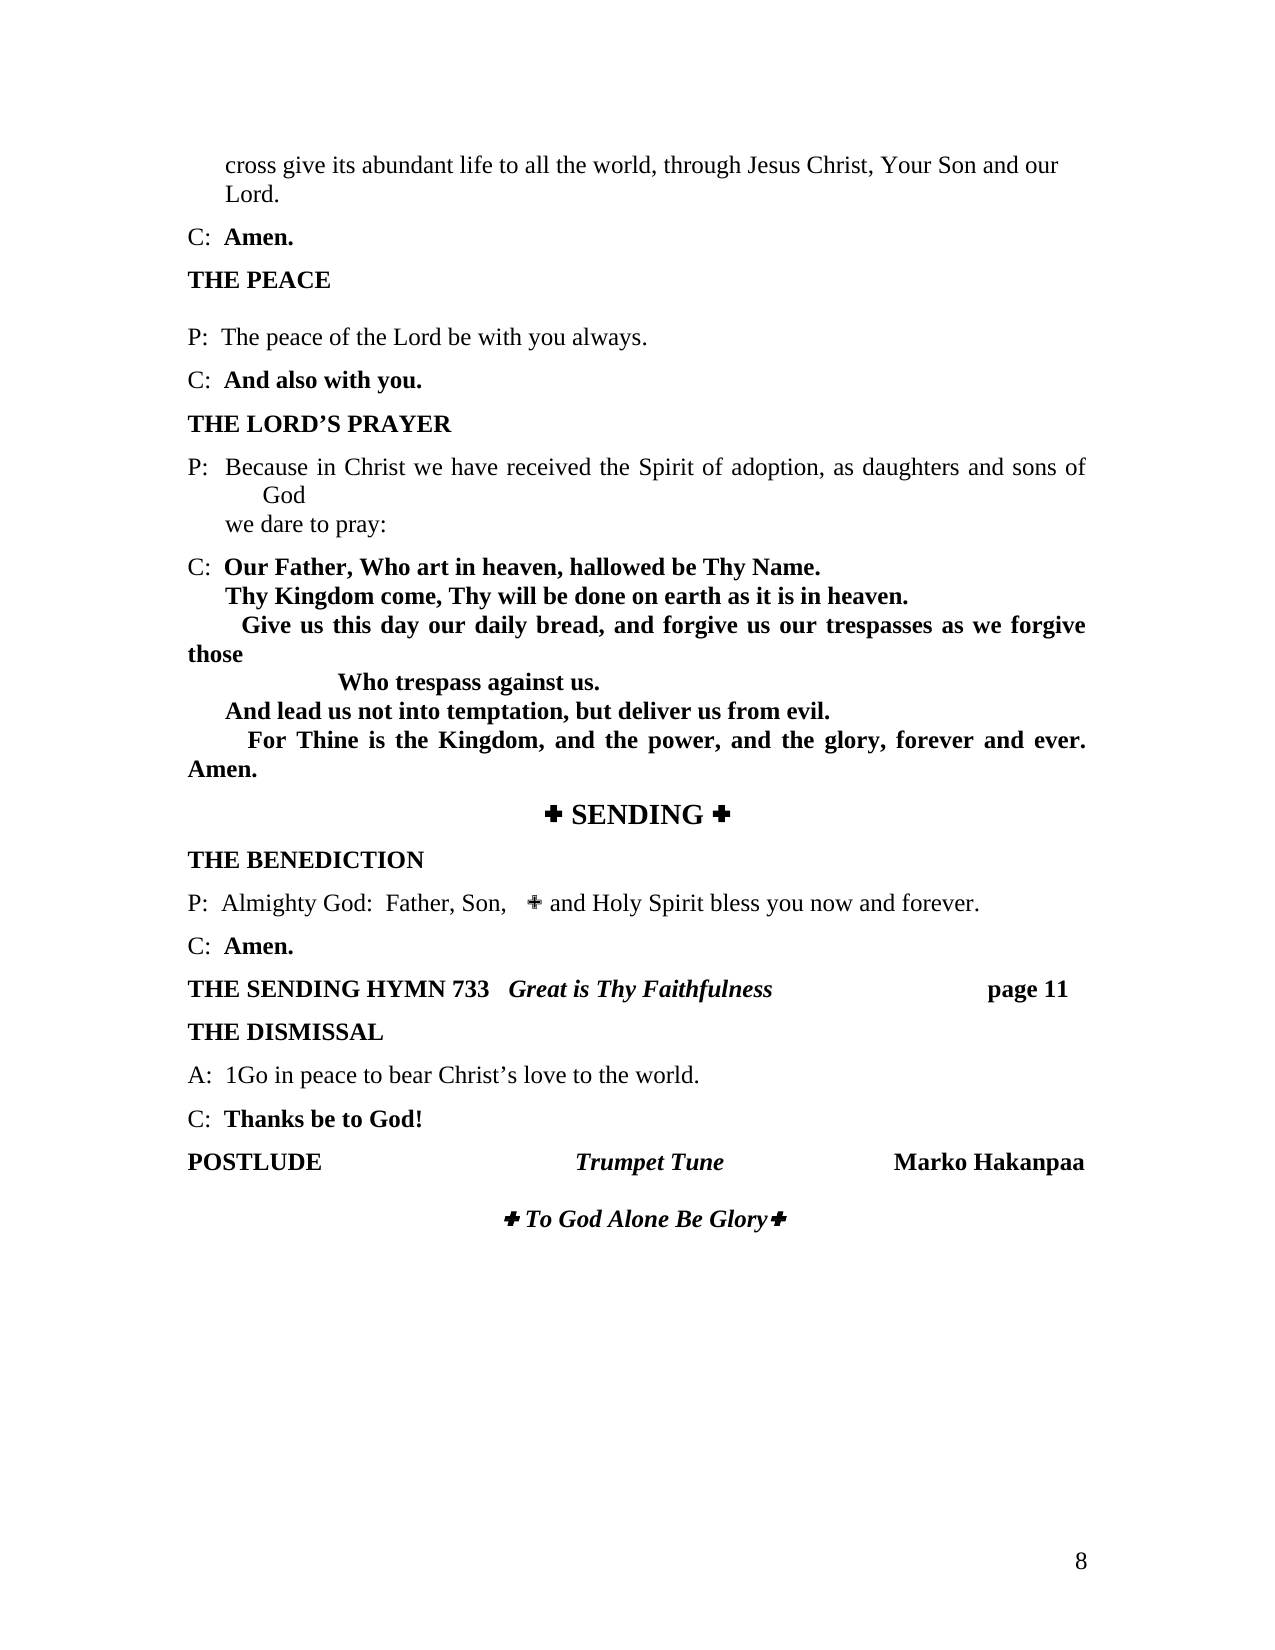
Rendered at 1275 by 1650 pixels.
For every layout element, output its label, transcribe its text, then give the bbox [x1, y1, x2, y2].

text C: Our Father, Who art in heaven, hallowed be Thy Name. [187, 552, 1087, 581]
text we dare to pray: [187, 509, 1087, 538]
text SENDING [187, 797, 1087, 831]
text THE DISMISSAL [187, 1017, 1087, 1046]
text C: Thanks be to God! [157, 1104, 1087, 1132]
text Give us this day our daily bread, and forgive us our trespasses as we forgive those [187, 610, 1087, 667]
text Who trespass against us. [187, 667, 1087, 696]
text THE LORD’S PRAYER [187, 409, 1087, 437]
text P: Because in Christ we have received the Spirit of adoption, as daughters and sons of God [187, 452, 1087, 509]
text For Thine is the Kingdom, and the power, and the glory, forever and ever. Amen. [187, 725, 1087, 782]
text C: Amen. [187, 931, 1087, 960]
text And lead us not into temptation, but deliver us from evil. [187, 696, 1087, 725]
text To God Alone Be Glory [157, 1204, 1087, 1233]
text POSTLUDE Trumpet Tune Marko Hakanpaa [187, 1147, 1087, 1176]
text THE SENDING HYMN 733 Great is Thy Faithfulness page 11 [187, 974, 1087, 1003]
text Lord. [187, 179, 1087, 207]
text Thy Kingdom come, Thy will be done on earth as it is in heaven. [187, 581, 1087, 610]
text THE PEACE [187, 265, 1087, 294]
text cross give its abundant life to all the world, through Jesus Christ, Your Son and our [187, 150, 1087, 179]
text P: Almighty God: Father, Son, and Holy Spirit bless you now and forever. [187, 888, 1087, 917]
text C: Amen. [187, 222, 1087, 251]
text C: And also with you. [187, 366, 1087, 394]
text A: Go in peace to bear Christ’s love to the world. [157, 1061, 1087, 1089]
text THE BENEDICTION [187, 845, 1087, 874]
text P: The peace of the Lord be with you always. [187, 322, 1087, 351]
